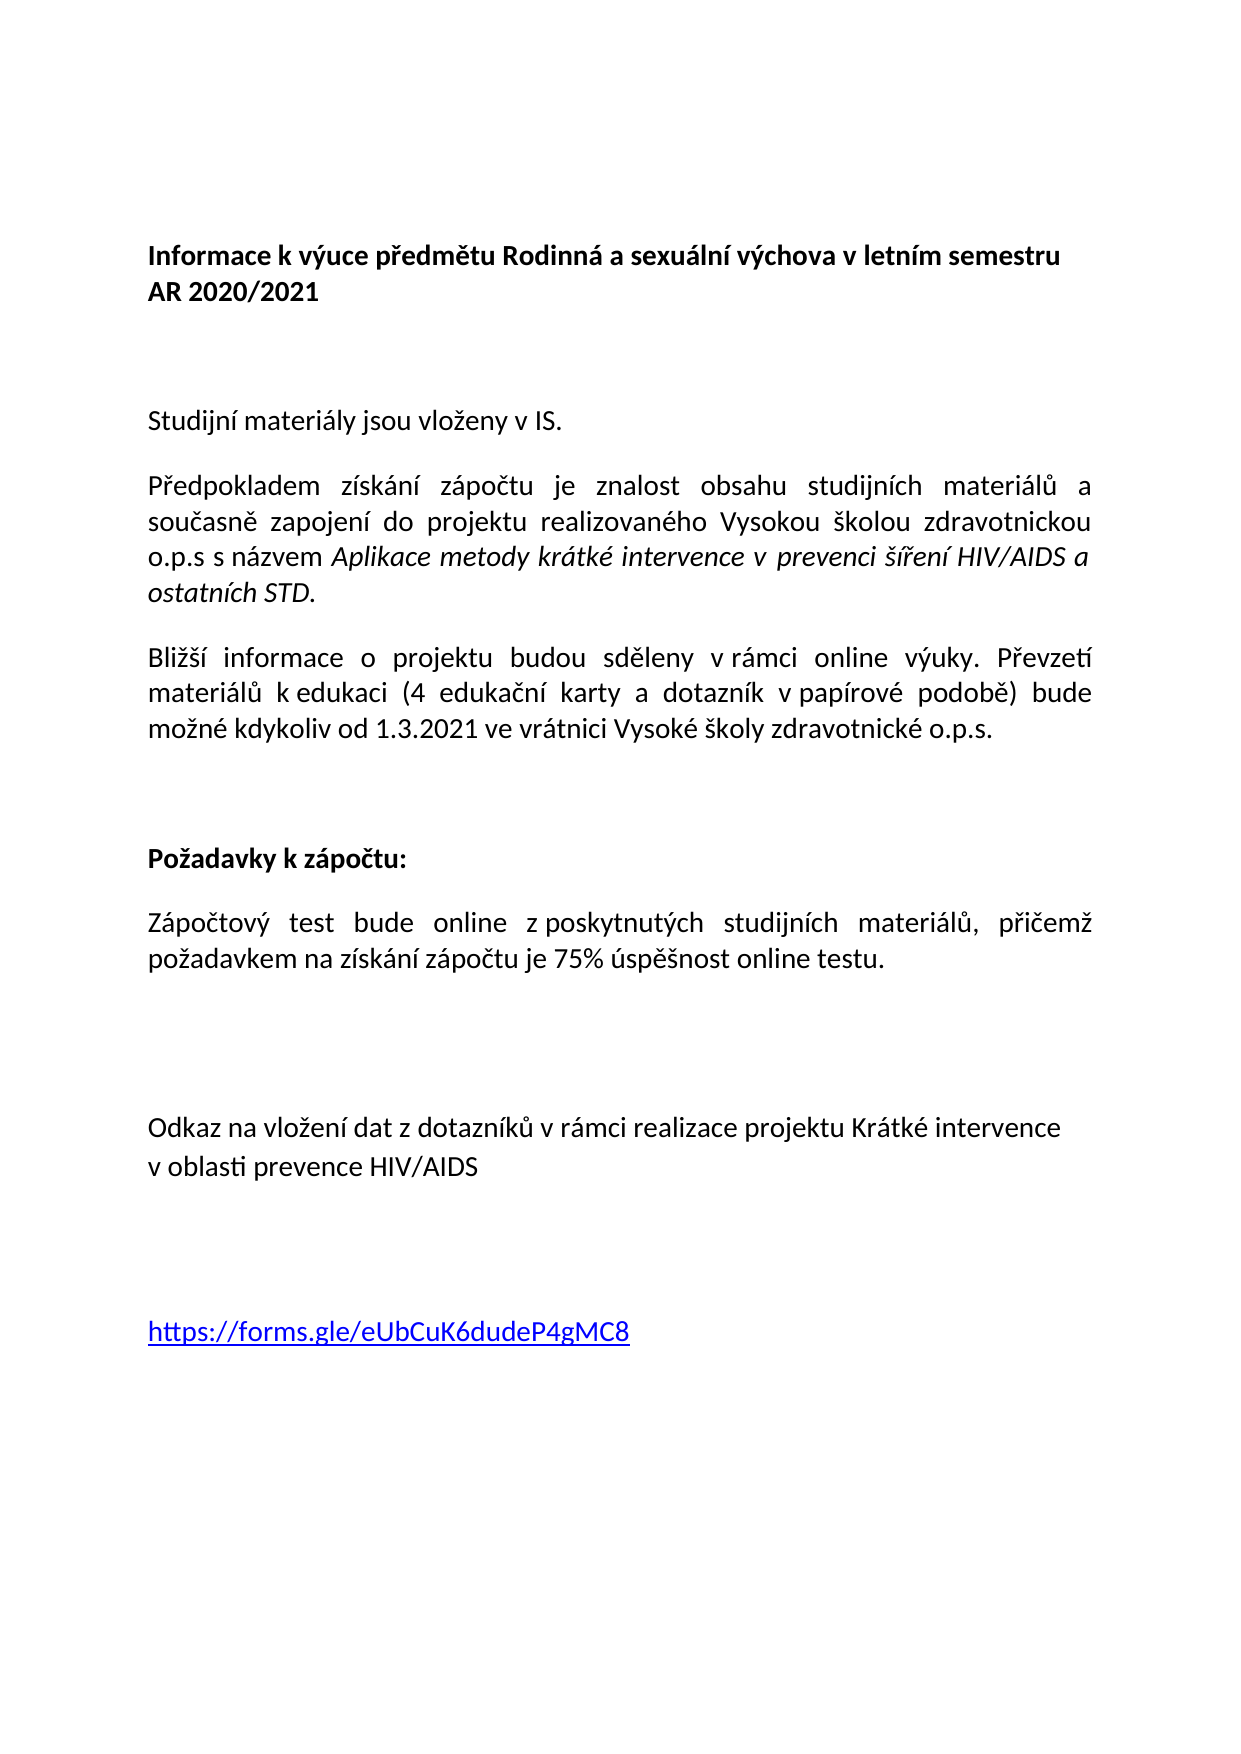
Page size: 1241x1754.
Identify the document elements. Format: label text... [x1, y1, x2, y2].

subtitle Předpokladem získání zápočtu je znalost obsahu studijních materiálů a současně zapojení do projektu realizovaného Vysokou školou zdravotnickou o.p.s s názvem Aplikace metody krátké intervence v prevenci šíření HIV/AIDS a ostatních STD. [148, 467, 1093, 610]
subtitle Bližší informace o projektu budou sděleny v rámci online výuky. Převzetí materiálů k edukaci (4 edukační karty a dotazník v papírové podobě) bude možné kdykoliv od 1.3.2021 ve vrátnici Vysoké školy zdravotnické o.p.s. [148, 639, 1093, 746]
subtitle Studijní materiály jsou vloženy v IS. [148, 402, 1093, 438]
text https://forms.gle/eUbCuK6dudeP4gMC8 [148, 1313, 1093, 1349]
subtitle Požadavky k zápočtu: [148, 840, 1093, 875]
text Odkaz na vložení dat z dotazníků v rámci realizace projektu Krátké intervence v oblasti prevence HIV/AIDS [148, 1109, 1093, 1184]
subtitle Zápočtový test bude online z poskytnutých studijních materiálů, přičemž požadavkem na získání zápočtu je 75% úspěšnost online testu. [148, 904, 1093, 976]
subtitle Informace k výuce předmětu Rodinná a sexuální výchova v letním semestru AR 2020/2021 [148, 237, 1093, 308]
